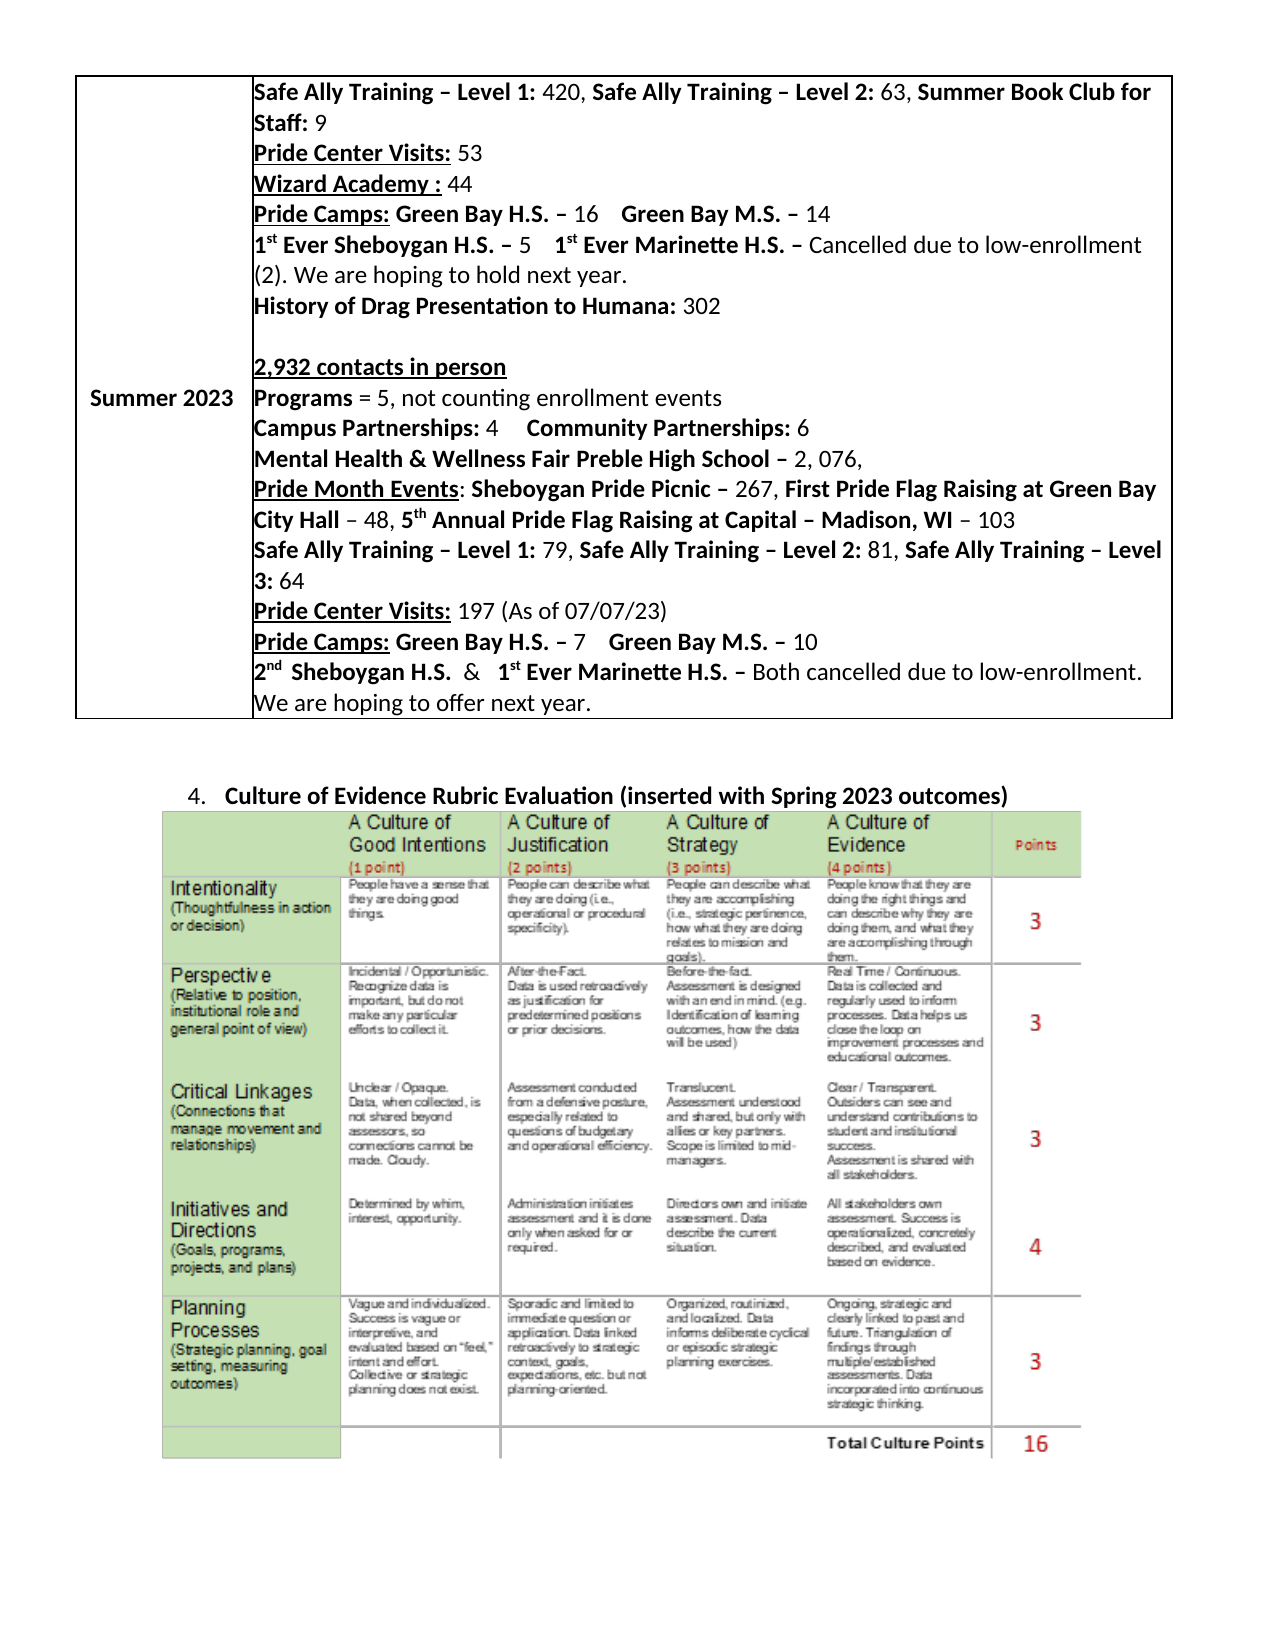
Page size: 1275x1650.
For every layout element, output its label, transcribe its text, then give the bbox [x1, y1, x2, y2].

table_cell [254, 77, 1171, 717]
picture [150, 810, 1152, 1460]
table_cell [77, 77, 252, 717]
list Culture of Evidence Rubric Evaluation (inserted with Spring 2023 outcomes) [187, 780, 1200, 811]
